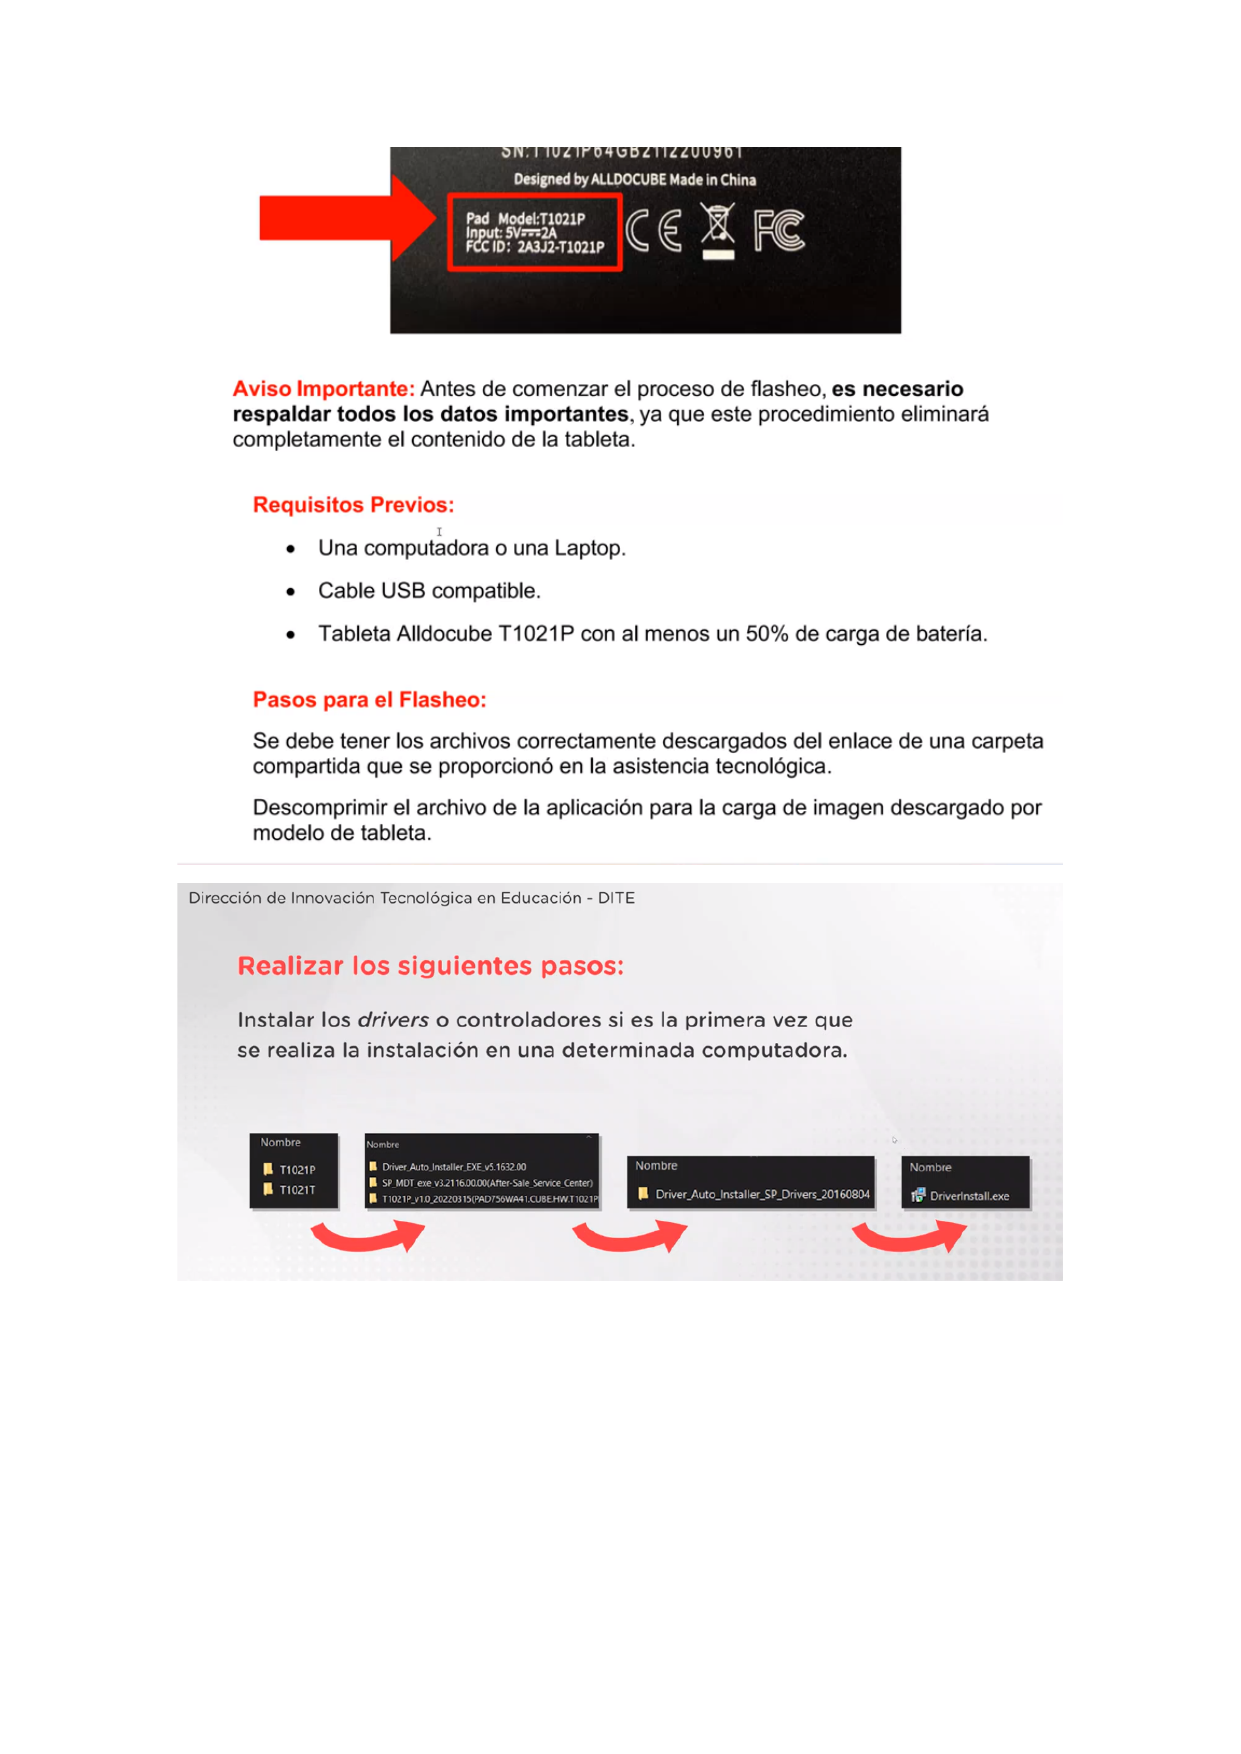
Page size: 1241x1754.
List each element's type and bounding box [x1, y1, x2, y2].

picture [177, 883, 1063, 1281]
picture [177, 147, 1063, 865]
